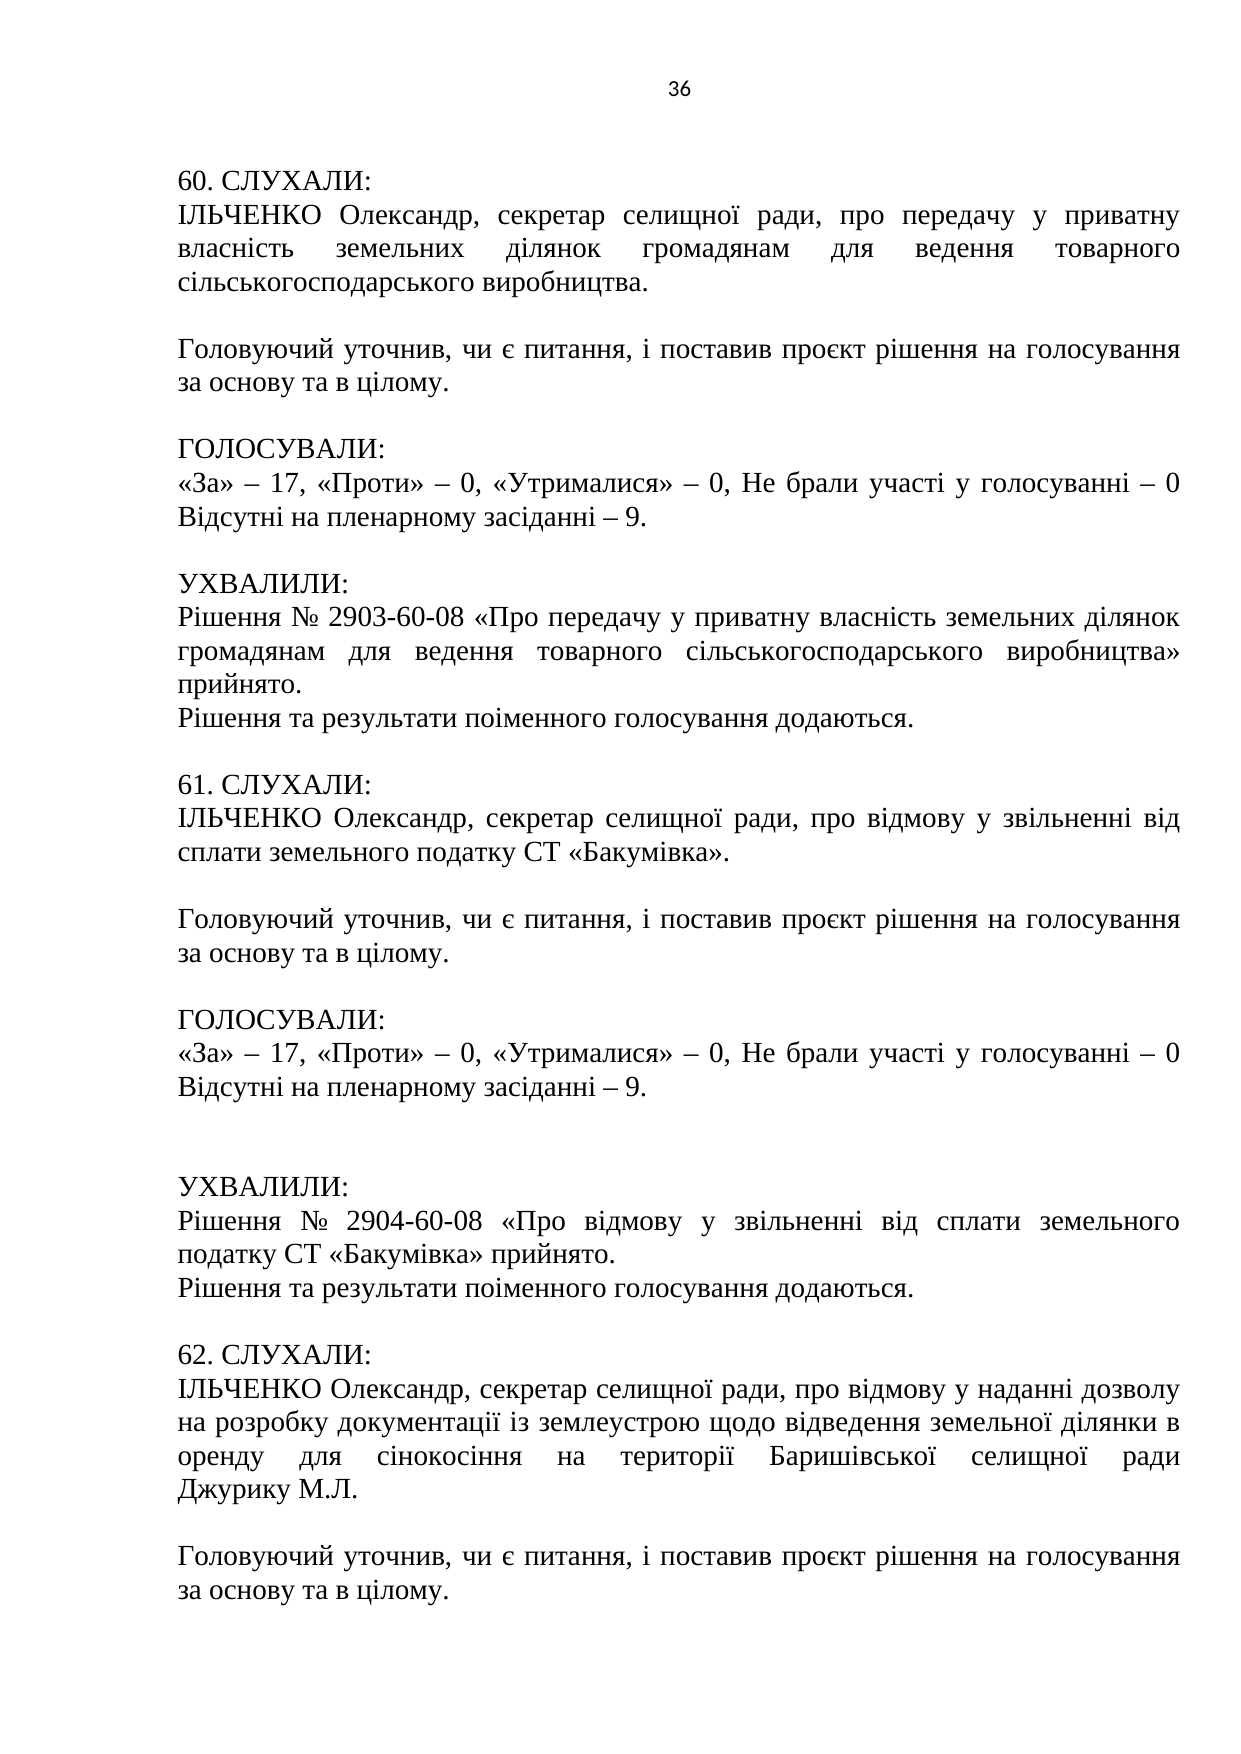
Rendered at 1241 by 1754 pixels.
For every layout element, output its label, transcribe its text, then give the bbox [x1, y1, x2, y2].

text ІЛЬЧЕНКО Олександр, секретар селищної ради, про відмову у звільненні від сплати земельного податку СТ «Бакумівка». [177, 801, 1181, 868]
text Головуючий уточнив, чи є питання, і поставив проєкт рішення на голосування за основу та в цілому. [177, 901, 1181, 968]
text «За» – 17, «Проти» – 0, «Утрималися» – 0, Не брали участі у голосуванні – 0 Відсутні на пленарному засіданні – 9. [177, 465, 1181, 532]
text ГОЛОСУВАЛИ: [177, 432, 1181, 465]
text 60. СЛУХАЛИ: [177, 163, 1181, 197]
text УХВАЛИЛИ: [177, 566, 1181, 599]
text 61. СЛУХАЛИ: [177, 767, 1181, 801]
text Рішення № 2903-60-08 «Про передачу у приватну власність земельних ділянок громадянам для ведення товарного сільськогосподарського виробництва» прийнято. [177, 599, 1181, 700]
text ІЛЬЧЕНКО Олександр, секретар селищної ради, про відмову у наданні дозволу на розробку документації із землеустрою щодо відведення земельної ділянки в оренду для сінокосіння на території Баришівської селищної ради Джурику М.Л. [177, 1371, 1181, 1505]
text Головуючий уточнив, чи є питання, і поставив проєкт рішення на голосування за основу та в цілому. [177, 331, 1181, 398]
text ГОЛОСУВАЛИ: [177, 1002, 1181, 1035]
text Рішення та результати поіменного голосування додаються. [177, 700, 1181, 733]
text Рішення та результати поіменного голосування додаються. [177, 1270, 1181, 1304]
text УХВАЛИЛИ: [177, 1169, 1181, 1203]
text 62. СЛУХАЛИ: [177, 1337, 1181, 1371]
text Головуючий уточнив, чи є питання, і поставив проєкт рішення на голосування за основу та в цілому. [177, 1538, 1181, 1606]
text ІЛЬЧЕНКО Олександр, секретар селищної ради, про передачу у приватну власність земельних ділянок громадянам для ведення товарного сільськогосподарського виробництва. [177, 197, 1181, 297]
text Рішення № 2904-60-08 «Про відмову у звільненні від сплати земельного податку СТ «Бакумівка» прийнято. [177, 1203, 1181, 1270]
text «За» – 17, «Проти» – 0, «Утрималися» – 0, Не брали участі у голосуванні – 0 Відсутні на пленарному засіданні – 9. [177, 1035, 1181, 1102]
